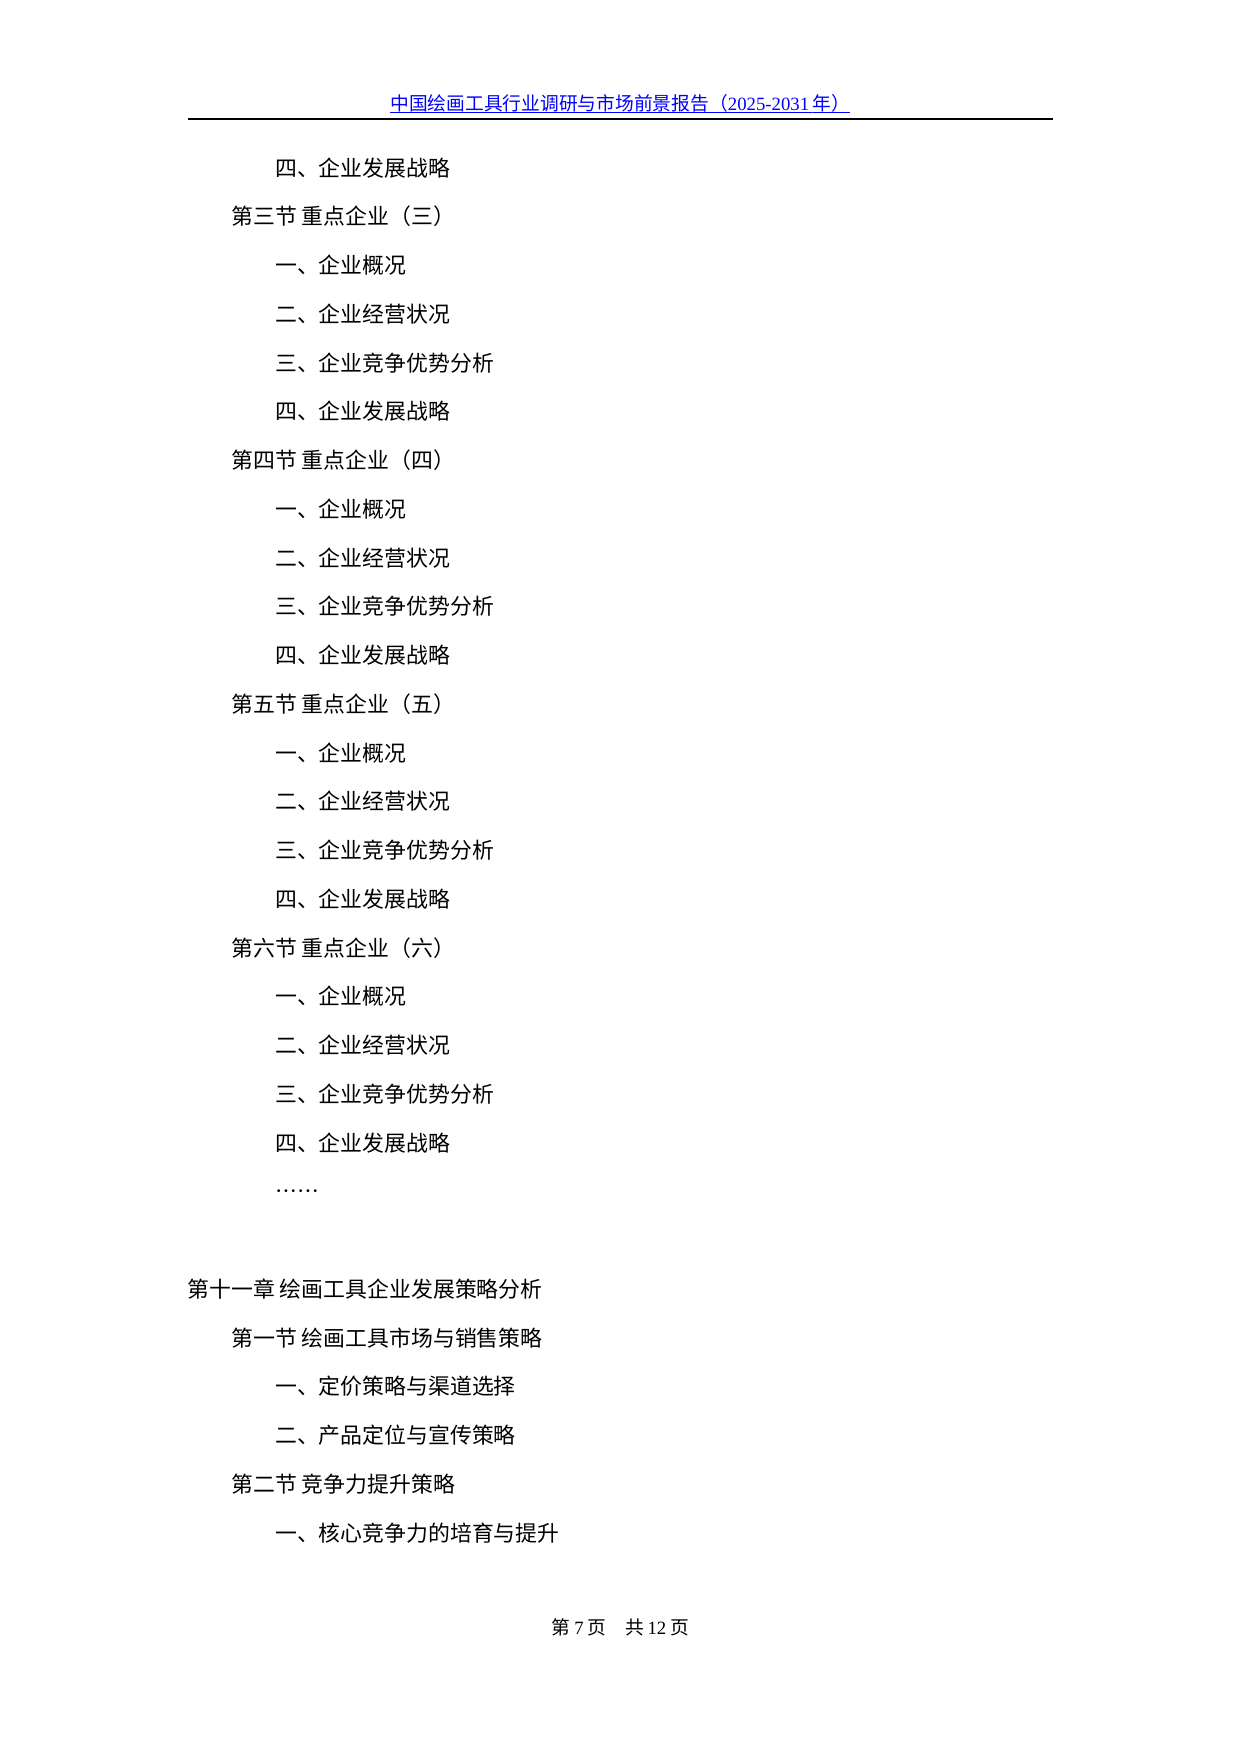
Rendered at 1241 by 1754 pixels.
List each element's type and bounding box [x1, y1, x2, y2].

text [187, 150, 1053, 1548]
